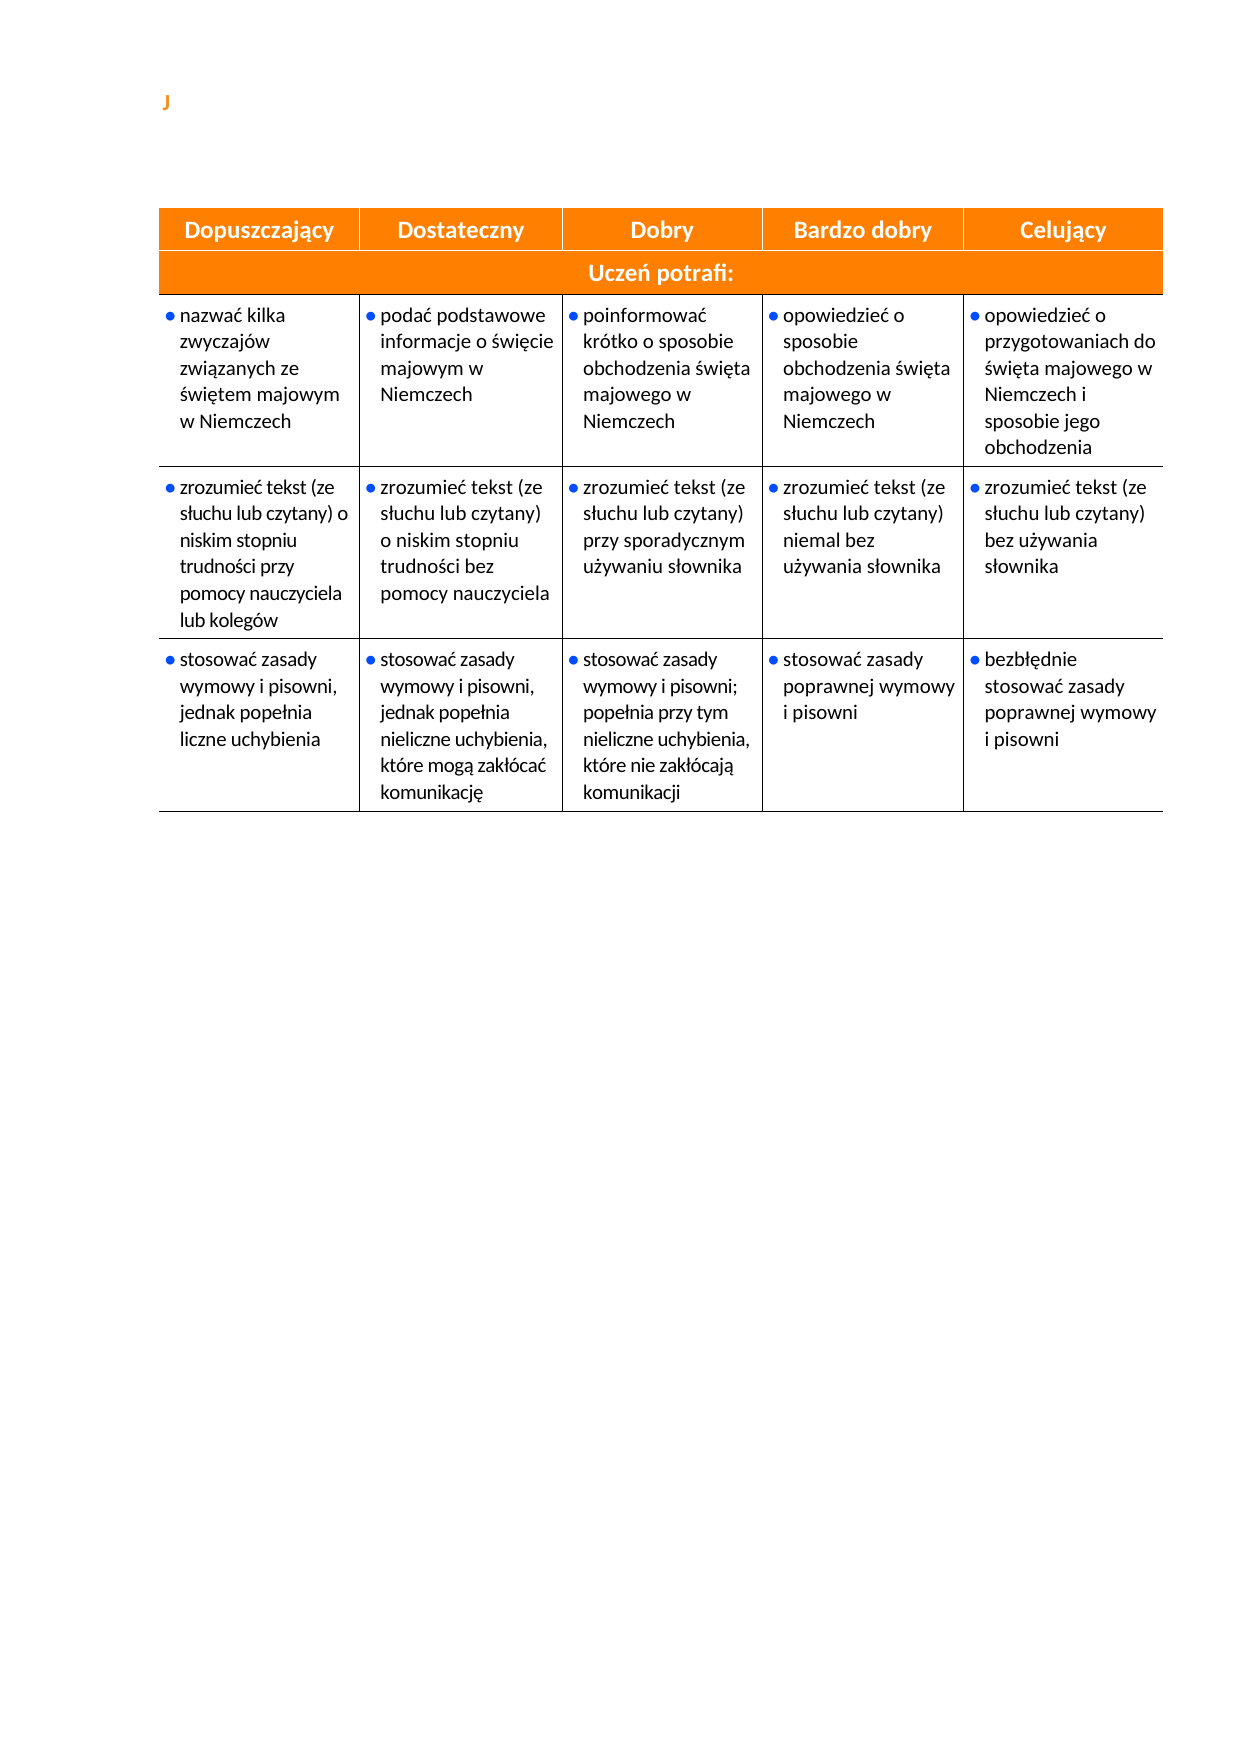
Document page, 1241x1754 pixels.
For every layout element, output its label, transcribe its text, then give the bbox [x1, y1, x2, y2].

table_cell • stosować zasady poprawnej wymowy i pisowni [763, 639, 963, 811]
table_cell • nazwać kilka zwyczajów związanych ze świętem majowym w Niemczech [159, 295, 359, 466]
table_cell • stosować zasady wymowy i pisowni, jednak popełnia nieliczne uchybienia, które mogą zakłócać komunikację [360, 639, 562, 811]
table_cell • opowiedzieć o sposobie obchodzenia święta majowego w Niemczech [763, 295, 963, 466]
table_cell • zrozumieć tekst (ze słuchu lub czytany) niemal bez używania słownika [763, 467, 963, 638]
table_cell • stosować zasady wymowy i pisowni, jednak popełnia liczne uchybienia [159, 639, 359, 811]
table_cell • zrozumieć tekst (ze słuchu lub czytany) przy sporadycznym używaniu słownika [563, 467, 762, 638]
table_header Dostateczny [360, 208, 562, 250]
table_cell • bezbłędnie stosować zasady poprawnej wymowy i pisowni [964, 639, 1163, 811]
table_header Bardzo dobry [763, 208, 963, 250]
table_cell • zrozumieć tekst (ze słuchu lub czytany) bez używania słownika [964, 467, 1163, 638]
table_cell • stosować zasady wymowy i pisowni; popełnia przy tym nieliczne uchybienia, które nie zakłócają komunikacji [563, 639, 762, 811]
table_header Celujący [964, 208, 1163, 250]
table_cell • poinformować krótko o sposobie obchodzenia święta majowego w Niemczech [563, 295, 762, 466]
table_header Dopuszczający [159, 208, 359, 250]
table_cell • opowiedzieć o przygotowaniach do święta majowego w Niemczech i sposobie jego obchodzenia [964, 295, 1163, 466]
table_cell Uczeń potrafi: [159, 251, 1163, 294]
table_header Dobry [563, 208, 762, 250]
table_cell • zrozumieć tekst (ze słuchu lub czytany) o niskim stopniu trudności przy pomocy nauczyciela lub kolegów [159, 467, 359, 638]
table_cell • zrozumieć tekst (ze słuchu lub czytany) o niskim stopniu trudności bez pomocy nauczyciela [360, 467, 562, 638]
table_cell • podać podstawowe informacje o święcie majowym w Niemczech [360, 295, 562, 466]
